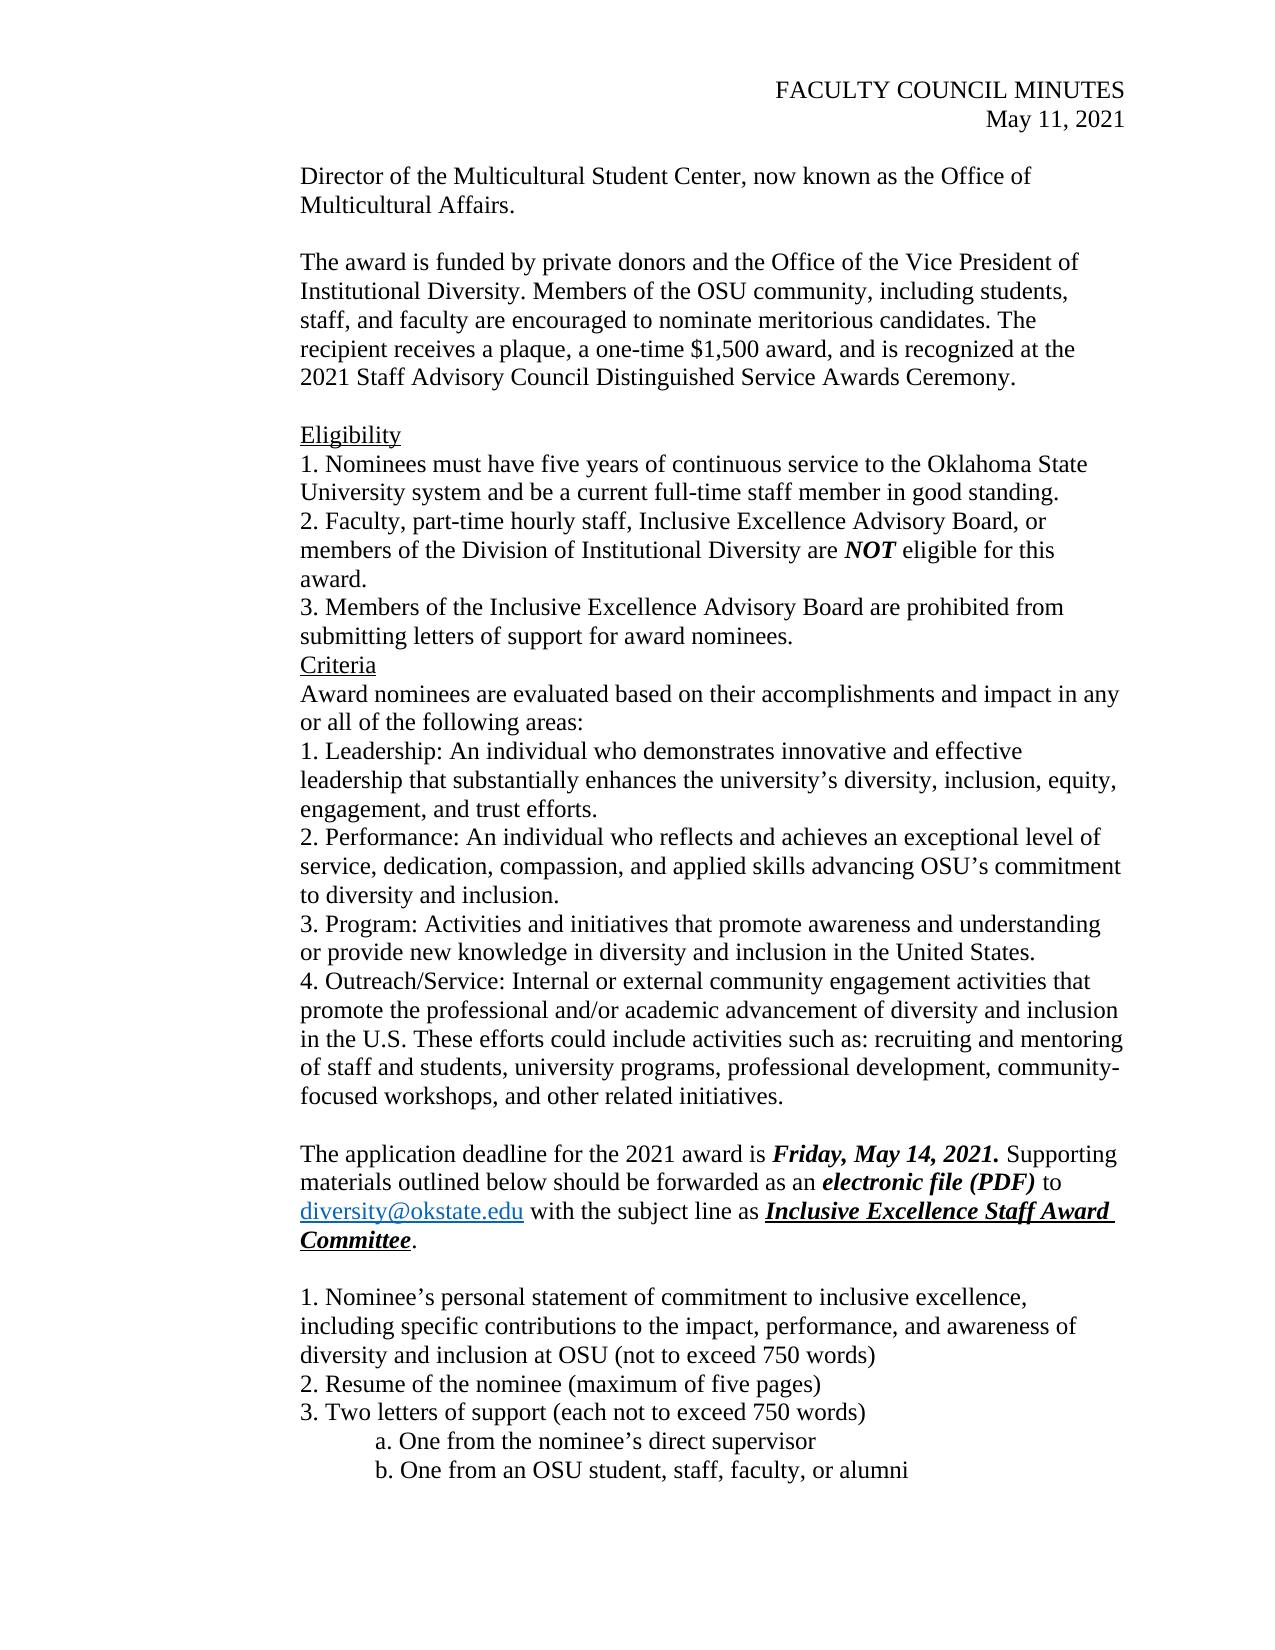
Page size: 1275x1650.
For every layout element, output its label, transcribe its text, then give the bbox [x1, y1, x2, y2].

text The award is funded by private donors and the Office of the Vice President of Institutional Diversity. Members of the OSU community, including students, staff, and faculty are encouraged to nominate meritorious candidates. The recipient receives a plaque, a one-time $1,500 award, and is recognized at the 2021 Staff Advisory Council Distinguished Service Awards Ceremony. [300, 247, 1125, 391]
text 4. Outreach/Service: Internal or external community engagement activities that promote the professional and/or academic advancement of diversity and inclusion in the U.S. These efforts could include activities such as: recruiting and mentoring of staff and students, university programs, professional development, community-focused workshops, and other related initiatives. [300, 966, 1125, 1110]
text 3. Two letters of support (each not to exceed 750 words) [225, 1397, 1125, 1426]
text 2. Faculty, part-time hourly staff, Inclusive Excellence Advisory Board, or members of the Division of Institutional Diversity are NOT eligible for this award. [300, 506, 1125, 592]
text 1. Nominee’s personal statement of commitment to inclusive excellence, including specific contributions to the impact, performance, and awareness of diversity and inclusion at OSU (not to exceed 750 words) [300, 1282, 1125, 1369]
text The application deadline for the 2021 award is Friday, May 14, 2021. Supporting materials outlined below should be forwarded as an electronic file (PDF) to diversity@okstate.edu with the subject line as Inclusive Excellence Staff Award Committee. [300, 1139, 1125, 1254]
text b. One from an OSU student, staff, faculty, or alumni [300, 1455, 1125, 1484]
text a. One from the nominee’s direct supervisor [300, 1426, 1125, 1455]
text 1. Leadership: An individual who demonstrates innovative and effective leadership that substantially enhances the university’s diversity, inclusion, equity, engagement, and trust efforts. [300, 736, 1125, 822]
text Criteria [225, 650, 1125, 679]
text Award nominees are evaluated based on their accomplishments and impact in any or all of the following areas: [300, 679, 1125, 736]
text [300, 161, 1125, 219]
text 2. Performance: An individual who reflects and achieves an exceptional level of service, dedication, compassion, and applied skills advancing OSU’s commitment to diversity and inclusion. [300, 822, 1125, 909]
text Eligibility [225, 420, 1125, 449]
text 3. Program: Activities and initiatives that promote awareness and understanding or provide new knowledge in diversity and inclusion in the United States. [300, 909, 1125, 966]
text 1. Nominees must have five years of continuous service to the Oklahoma State University system and be a current full-time staff member in good standing. [300, 449, 1125, 506]
text 3. Members of the Inclusive Excellence Advisory Board are prohibited from submitting letters of support for award nominees. [300, 592, 1125, 650]
text 2. Resume of the nominee (maximum of five pages) [225, 1369, 1125, 1397]
